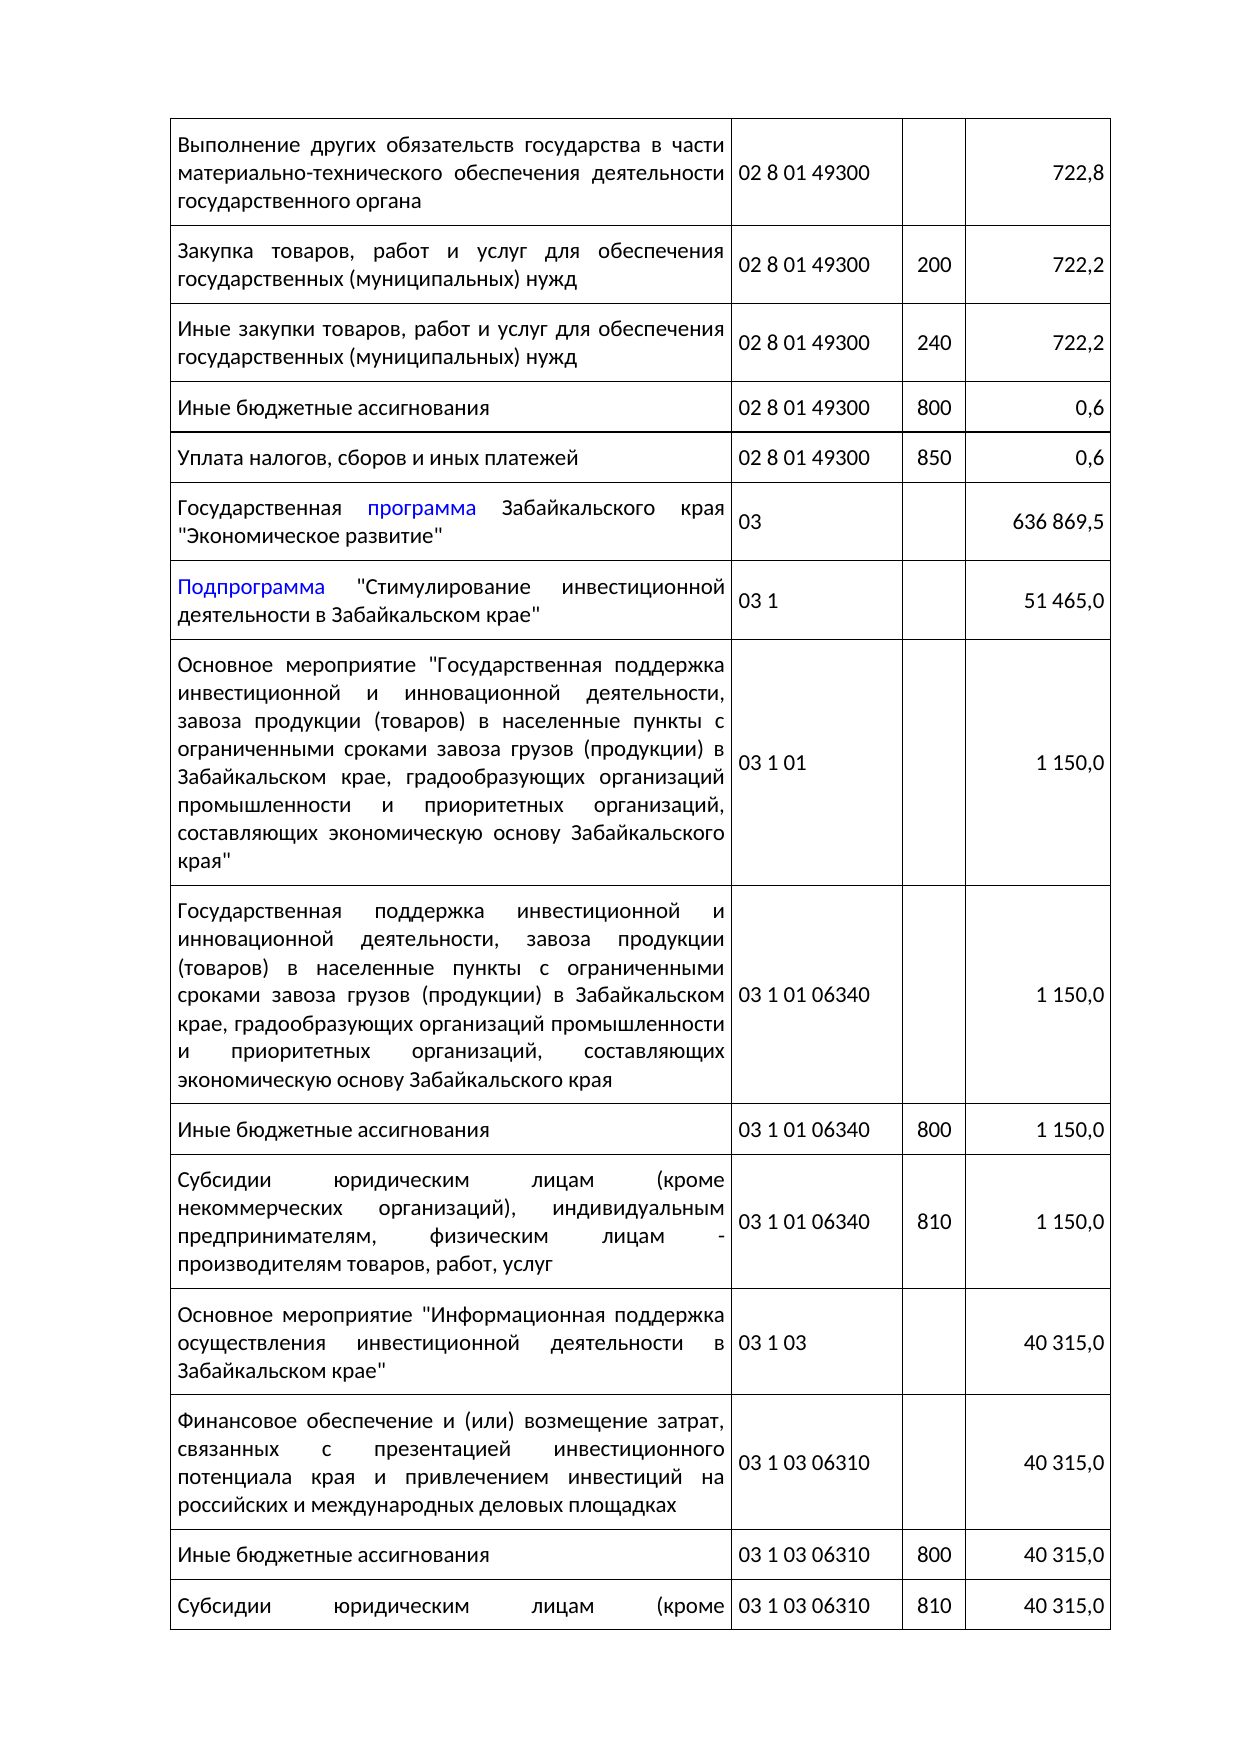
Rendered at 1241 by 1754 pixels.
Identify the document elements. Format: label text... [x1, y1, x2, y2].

table_cell 1 150,0 [966, 1155, 1110, 1288]
table_cell 02 8 01 49300 [732, 382, 902, 431]
table_cell 03 1 03 06310 [732, 1580, 902, 1629]
table_cell 0,6 [966, 433, 1110, 482]
table_cell 722,2 [966, 226, 1110, 303]
table_cell 51 465,0 [966, 561, 1110, 638]
table_cell [903, 483, 965, 560]
table_cell 722,8 [966, 119, 1110, 224]
table_cell Государственная программа Забайкальского края "Экономическое развитие" [171, 483, 731, 560]
table_cell [903, 1395, 965, 1529]
table_cell 02 8 01 49300 [732, 119, 902, 224]
table_cell Государственная поддержка инвестиционной и инновационной деятельности, завоза продукции (товаров) в населенные пункты с ограниченными сроками завоза грузов (продукции) в Забайкальском крае, градообразующих организаций промышленности и приоритетных организаций, составляющих экономическую основу Забайкальского края [171, 886, 731, 1103]
table_cell 1 150,0 [966, 1104, 1110, 1154]
table_cell 03 1 01 06340 [732, 1155, 902, 1288]
table_cell 850 [903, 433, 965, 482]
table_cell 03 1 03 06310 [732, 1395, 902, 1529]
table_cell Подпрограмма "Стимулирование инвестиционной деятельности в Забайкальском крае" [171, 561, 731, 638]
table_cell 636 869,5 [966, 483, 1110, 560]
table_cell 02 8 01 49300 [732, 226, 902, 303]
table_cell 722,2 [966, 304, 1110, 381]
table_cell Иные бюджетные ассигнования [171, 1104, 731, 1154]
table_cell 03 1 01 06340 [732, 886, 902, 1103]
table_cell 800 [903, 1530, 965, 1579]
table_cell Иные бюджетные ассигнования [171, 382, 731, 431]
table_cell [903, 1289, 965, 1394]
table_cell 40 315,0 [966, 1530, 1110, 1579]
table_cell 03 [732, 483, 902, 560]
table_cell Иные закупки товаров, работ и услуг для обеспечения государственных (муниципальных) нужд [171, 304, 731, 381]
table_cell 1 150,0 [966, 886, 1110, 1103]
table_cell 800 [903, 382, 965, 431]
table_cell 02 8 01 49300 [732, 433, 902, 482]
table_cell [903, 886, 965, 1103]
table_cell 03 1 01 06340 [732, 1104, 902, 1154]
table_cell Финансовое обеспечение и (или) возмещение затрат, связанных с презентацией инвестиционного потенциала края и привлечением инвестиций на российских и международных деловых площадках [171, 1395, 731, 1529]
table_cell 0,6 [966, 382, 1110, 431]
table_cell Основное мероприятие "Информационная поддержка осуществления инвестиционной деятельности в Забайкальском крае" [171, 1289, 731, 1394]
table_cell [903, 561, 965, 638]
table_cell 40 315,0 [966, 1395, 1110, 1529]
table_cell 200 [903, 226, 965, 303]
table_cell [903, 119, 965, 224]
table_cell 03 1 [732, 561, 902, 638]
table_cell 03 1 03 06310 [732, 1530, 902, 1579]
table_cell 02 8 01 49300 [732, 304, 902, 381]
table_cell Основное мероприятие "Государственная поддержка инвестиционной и инновационной деятельности, завоза продукции (товаров) в населенные пункты с ограниченными сроками завоза грузов (продукции) в Забайкальском крае, градообразующих организаций промышленности и приоритетных организаций, составляющих экономическую основу Забайкальского края" [171, 640, 731, 885]
table_cell 40 315,0 [966, 1289, 1110, 1394]
table_cell Иные бюджетные ассигнования [171, 1530, 731, 1579]
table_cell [171, 226, 731, 303]
table_cell 810 [903, 1155, 965, 1288]
table_cell 1 150,0 [966, 640, 1110, 885]
table_cell 40 315,0 [966, 1580, 1110, 1629]
table_cell Уплата налогов, сборов и иных платежей [171, 433, 731, 482]
table_cell 03 1 01 [732, 640, 902, 885]
table_cell Выполнение других обязательств государства в части материально-технического обеспечения деятельности государственного органа [171, 119, 731, 224]
table_cell 03 1 03 [732, 1289, 902, 1394]
table_cell [903, 640, 965, 885]
table_cell 240 [903, 304, 965, 381]
table_cell 800 [903, 1104, 965, 1154]
table_cell 810 [903, 1580, 965, 1629]
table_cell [171, 1580, 731, 1629]
